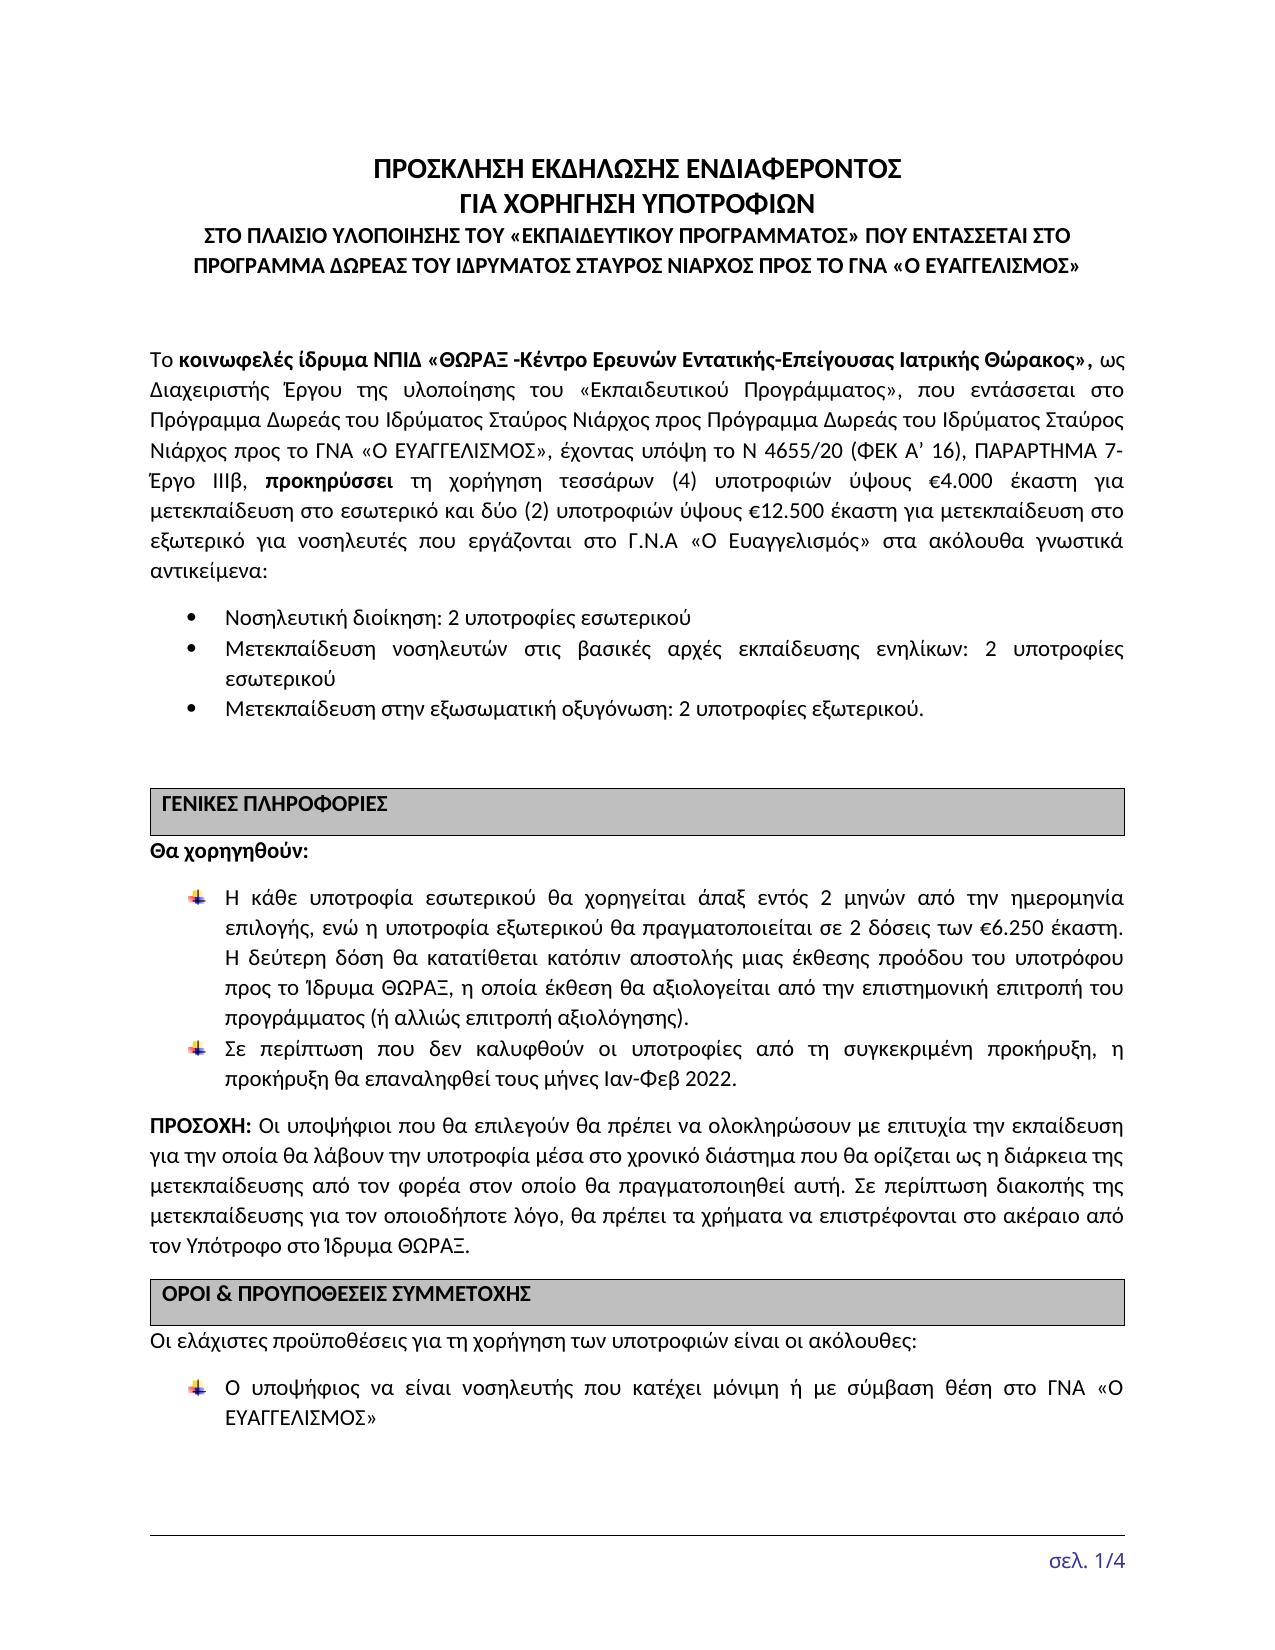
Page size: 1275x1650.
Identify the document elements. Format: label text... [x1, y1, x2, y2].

list Μετεκπαίδευση νοσηλευτών στις βασικές αρχές εκπαίδευσης ενηλίκων: 2 υποτροφίες εσωτερικού [187, 634, 1125, 692]
text ΠΡΟΣΚΛΗΣΗ ΕΚΔΗΛΩΣΗΣ ΕΝΔΙΑΦΕΡΟΝΤΟΣ [150, 150, 1125, 186]
picture [188, 888, 206, 905]
list Σε περίπτωση που δεν καλυφθούν οι υποτροφίες από τη συγκεκριμένη προκήρυξη, η προκήρυξη θα επαναληφθεί τους μήνες Ιαν-Φεβ 2022. [187, 1034, 1125, 1092]
text ΓΙΑ ΧΟΡΗΓΗΣΗ ΥΠΟΤΡΟΦΙΩΝ [150, 186, 1125, 221]
picture [188, 1378, 206, 1396]
table_header ΓΕΝΙΚΕΣ ΠΛΗΡΟΦΟΡΙΕΣ [151, 789, 1124, 835]
picture [188, 1039, 206, 1056]
text ΣΤΟ ΠΛΑΙΣΙΟ ΥΛΟΠΟΙΗΣΗΣ ΤΟY «ΕΚΠΑΙΔΕΥΤΙΚΟΥ ΠΡΟΓΡΑΜΜΑΤΟΣ» ΠΟΥ ΕΝΤΑΣΣΕΤΑΙ ΣΤΟ ΠΡΟΓΡΑΜΜΑ ΔΩΡΕΑΣ ΤΟΥ ΙΔΡΥΜΑΤΟΣ ΣΤΑΥΡΟΣ ΝΙΑΡΧΟΣ ΠΡΟΣ ΤΟ ΓΝΑ «Ο ΕΥΑΓΓΕΛΙΣΜΟΣ» [150, 221, 1125, 279]
text Οι ελάχιστες προϋποθέσεις για τη χορήγηση των υποτροφιών είναι οι ακόλουθες: [150, 1326, 1125, 1354]
list Η κάθε υποτροφία εσωτερικού θα χορηγείται άπαξ εντός 2 μηνών από την ημερομηνία επιλογής, ενώ η υποτροφία εξωτερικού θα πραγματοποιείται σε 2 δόσεις των €6.250 έκαστη. Η δεύτερη δόση θα κατατίθεται κατόπιν αποστολής μιας έκθεσης προόδου του υποτρόφου προς το Ίδρυμα ΘΩΡΑΞ, η οποία έκθεση θα αξιολογείται από την επιστημονική επιτροπή του προγράμματος (ή αλλιώς επιτροπή αξιολόγησης). [187, 883, 1125, 1031]
text Θα χορηγηθούν: [150, 836, 1125, 864]
text Tο κοινωφελές ίδρυμα ΝΠΙΔ «ΘΩΡΑΞ -Κέντρο Ερευνών Εντατικής-Επείγουσας Ιατρικής Θώρακος», ως Διαχειριστής Έργου της υλοποίησης του «Εκπαιδευτικού Προγράμματος», που εντάσσεται στο Πρόγραμμα Δωρεάς του Ιδρύματος Σταύρος Νιάρχος προς Πρόγραμμα Δωρεάς του Ιδρύματος Σταύρος Νιάρχος προς το ΓΝΑ «Ο ΕΥΑΓΓΕΛΙΣΜΟΣ», έχοντας υπόψη το Ν 4655/20 (ΦΕΚ Α’ 16), ΠΑΡΑΡΤΗΜΑ 7-Έργο ΙΙΙβ, προκηρύσσει τη χορήγηση τεσσάρων (4) υποτροφιών ύψους €4.000 έκαστη για μετεκπαίδευση στο εσωτερικό και δύο (2) υποτροφιών ύψους €12.500 έκαστη για μετεκπαίδευση στο εξωτερικό για νοσηλευτές που εργάζονται στο Γ.Ν.Α «Ο Ευαγγελισμός» στα ακόλουθα γνωστικά αντικείμενα: [150, 345, 1125, 585]
list Νοσηλευτική διοίκηση: 2 υποτροφίες εσωτερικού [187, 603, 1125, 632]
table_header ΟΡΟΙ & ΠΡΟΥΠΟΘΕΣΕΙΣ ΣΥΜΜΕΤΟΧΗΣ [151, 1280, 1124, 1325]
list Ο υποψήφιος να είναι νοσηλευτής που κατέχει μόνιμη ή με σύμβαση θέση στο ΓΝΑ «Ο ΕΥΑΓΓΕΛΙΣΜΟΣ» [187, 1373, 1125, 1431]
text ΠΡΟΣΟΧΗ: Oι υποψήφιοι που θα επιλεγούν θα πρέπει να ολοκληρώσουν με επιτυχία την εκπαίδευση για την οποία θα λάβουν την υποτροφία μέσα στο χρονικό διάστημα που θα ορίζεται ως η διάρκεια της μετεκπαίδευσης από τον φορέα στον οποίο θα πραγματοποιηθεί αυτή. Σε περίπτωση διακοπής της μετεκπαίδευσης για τον οποιοδήποτε λόγο, θα πρέπει τα χρήματα να επιστρέφονται στο ακέραιο από τον Υπότροφο στο Ίδρυμα ΘΩΡΑΞ. [150, 1111, 1125, 1259]
list Μετεκπαίδευση στην εξωσωματική οξυγόνωση: 2 υποτροφίες εξωτερικού. [187, 694, 1125, 722]
